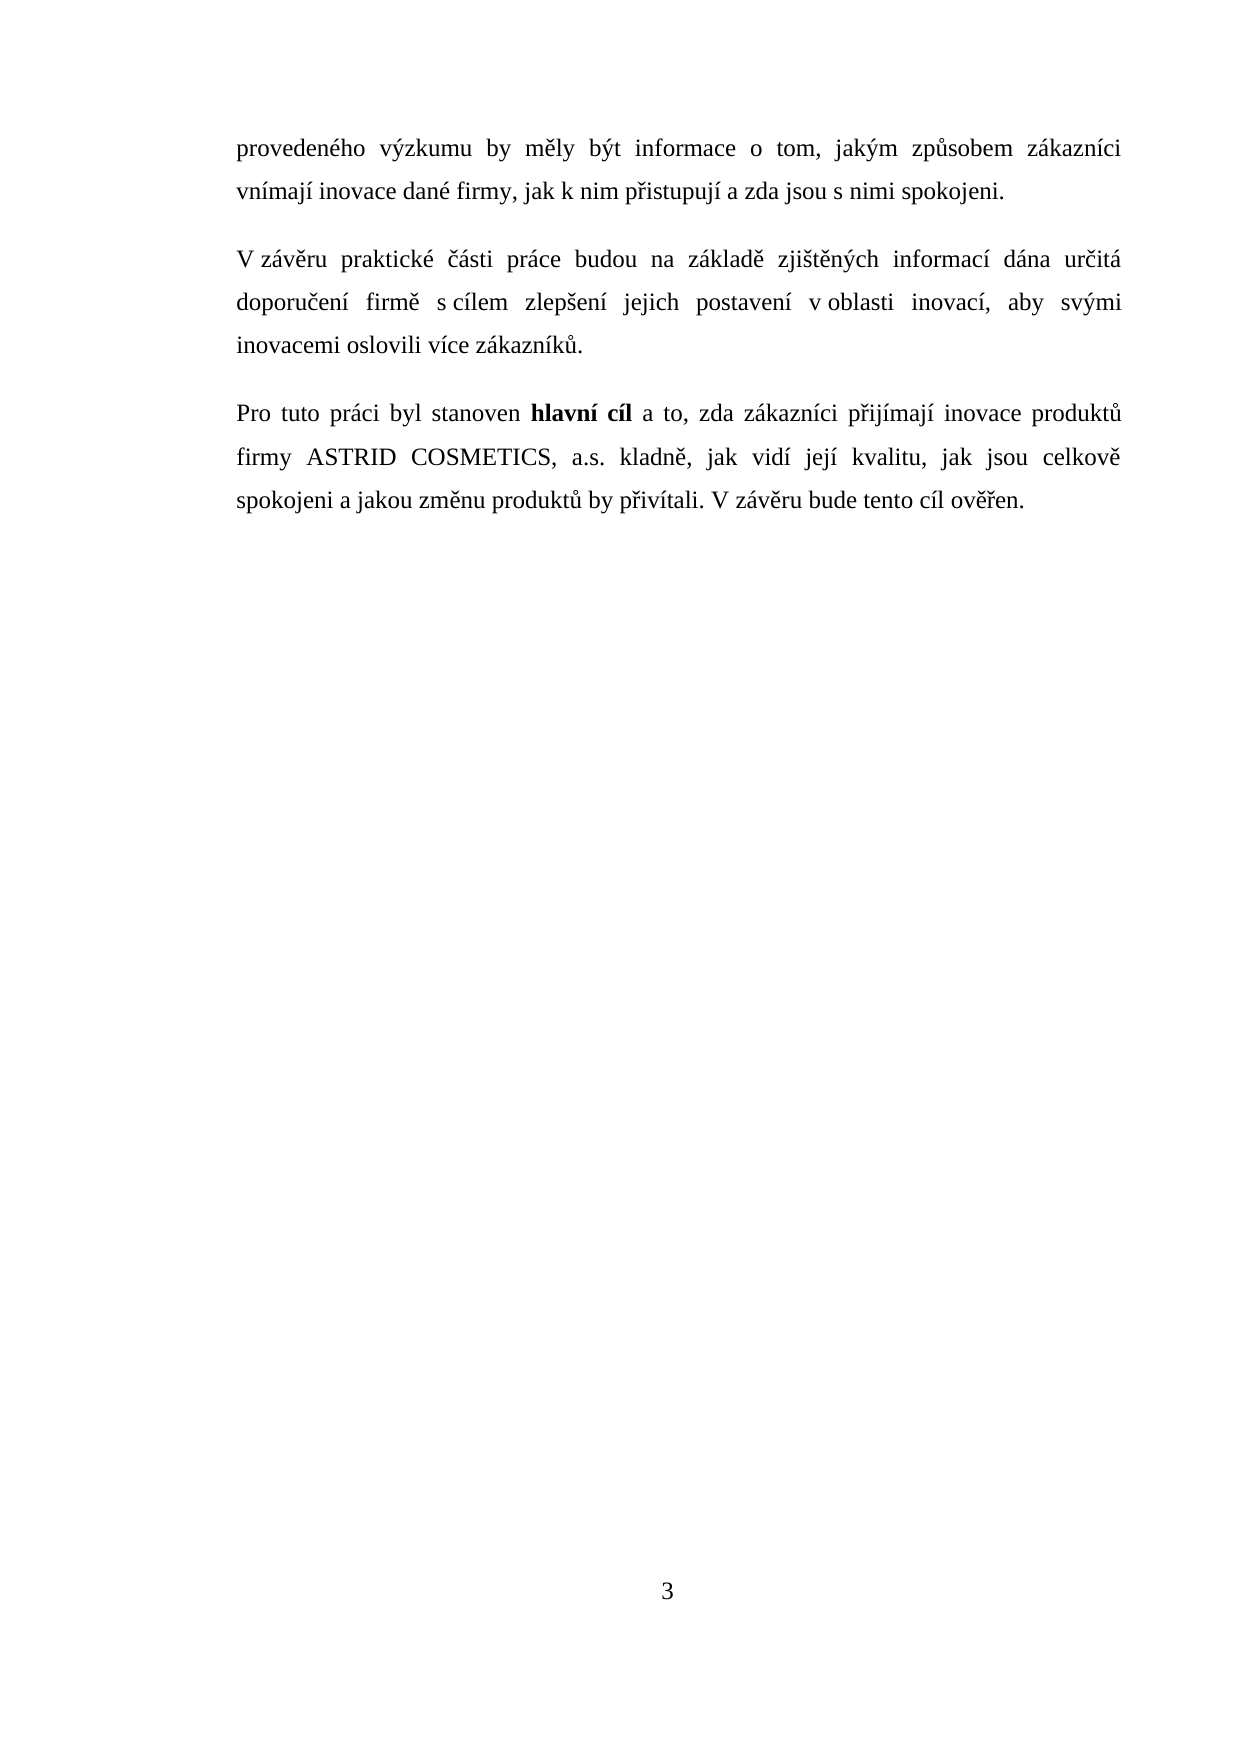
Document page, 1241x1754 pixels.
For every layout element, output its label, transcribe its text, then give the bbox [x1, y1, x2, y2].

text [236, 133, 1122, 205]
text V závěru praktické části práce budou na základě zjištěných informací dána určitá doporučení firmě s cílem zlepšení jejich postavení v oblasti inovací, aby svými inovacemi oslovili více zákazníků. [236, 244, 1122, 359]
text Pro tuto práci byl stanoven hlavní cíl a to, zda zákazníci přijímají inovace produktů firmy ASTRID COSMETICS, a.s. kladně, jak vidí její kvalitu, jak jsou celkově spokojeni a jakou změnu produktů by přivítali. V závěru bude tento cíl ověřen. [236, 398, 1122, 513]
